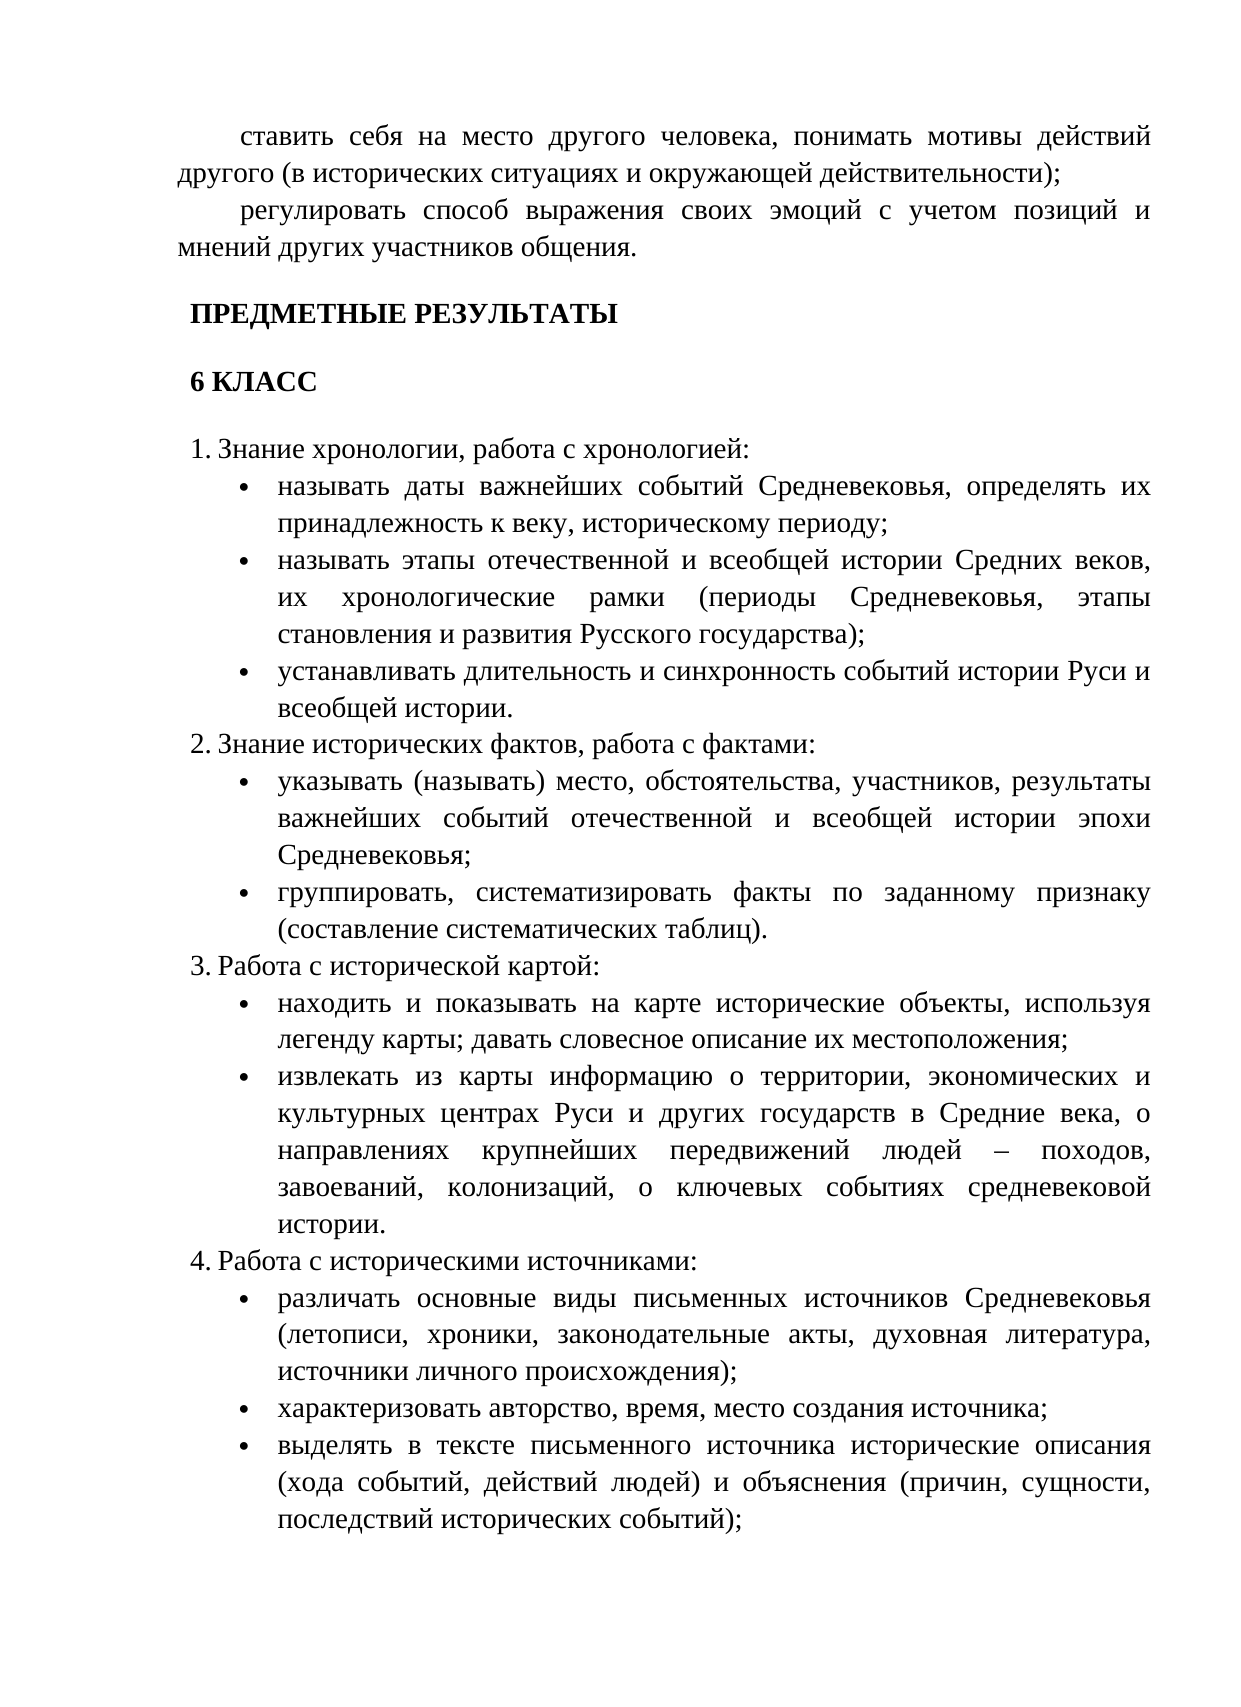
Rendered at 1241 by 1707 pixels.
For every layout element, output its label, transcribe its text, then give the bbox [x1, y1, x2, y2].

text 1. Знание хронологии, работа с хронологией: [190, 432, 1152, 465]
text 3. Работа с исторической картой: [190, 948, 1152, 981]
text ПРЕДМЕТНЫЕ РЕЗУЛЬТАТЫ [190, 296, 1152, 330]
text ставить себя на место другого человека, понимать мотивы действий другого (в исторических ситуациях и окружающей действительности); [177, 118, 1152, 188]
list группировать, систематизировать факты по заданному признаку (составление систематических таблиц). [240, 874, 1152, 944]
list различать основные виды письменных источников Средневековья (летописи, хроники, законодательные акты, духовная литература, источники личного происхождения); [240, 1280, 1152, 1387]
text 2. Знание исторических фактов, работа с фактами: [190, 727, 1152, 760]
list устанавливать длительность и синхронность событий истории Руси и всеобщей истории. [240, 653, 1152, 723]
text 6 КЛАСС [190, 364, 1152, 397]
list выделять в тексте письменного источника исторические описания (хода событий, действий людей) и объяснения (причин, сущности, последствий исторических событий); [240, 1427, 1152, 1534]
text регулировать способ выражения своих эмоций с учетом позиций и мнений других участников общения. [177, 192, 1152, 262]
list называть этапы отечественной и всеобщей истории Средних веков, их хронологические рамки (периоды Средневековья, этапы становления и развития Русского государства); [240, 542, 1152, 649]
list находить и показывать на карте исторические объекты, используя легенду карты; давать словесное описание их местоположения; [240, 985, 1152, 1055]
list указывать (называть) место, обстоятельства, участников, результаты важнейших событий отечественной и всеобщей истории эпохи Средневековья; [240, 763, 1152, 871]
text 4. Работа с историческими источниками: [190, 1243, 1152, 1276]
list называть даты важнейших событий Средневековья, определять их принадлежность к веку, историческому периоду; [240, 468, 1152, 539]
list извлекать из карты информацию о территории, экономических и культурных центрах Руси и других государств в Средние века, о направлениях крупнейших передвижений людей – походов, завоеваний, колонизаций, о ключевых событиях средневековой истории. [240, 1058, 1152, 1239]
list характеризовать авторство, время, место создания источника; [240, 1390, 1152, 1424]
